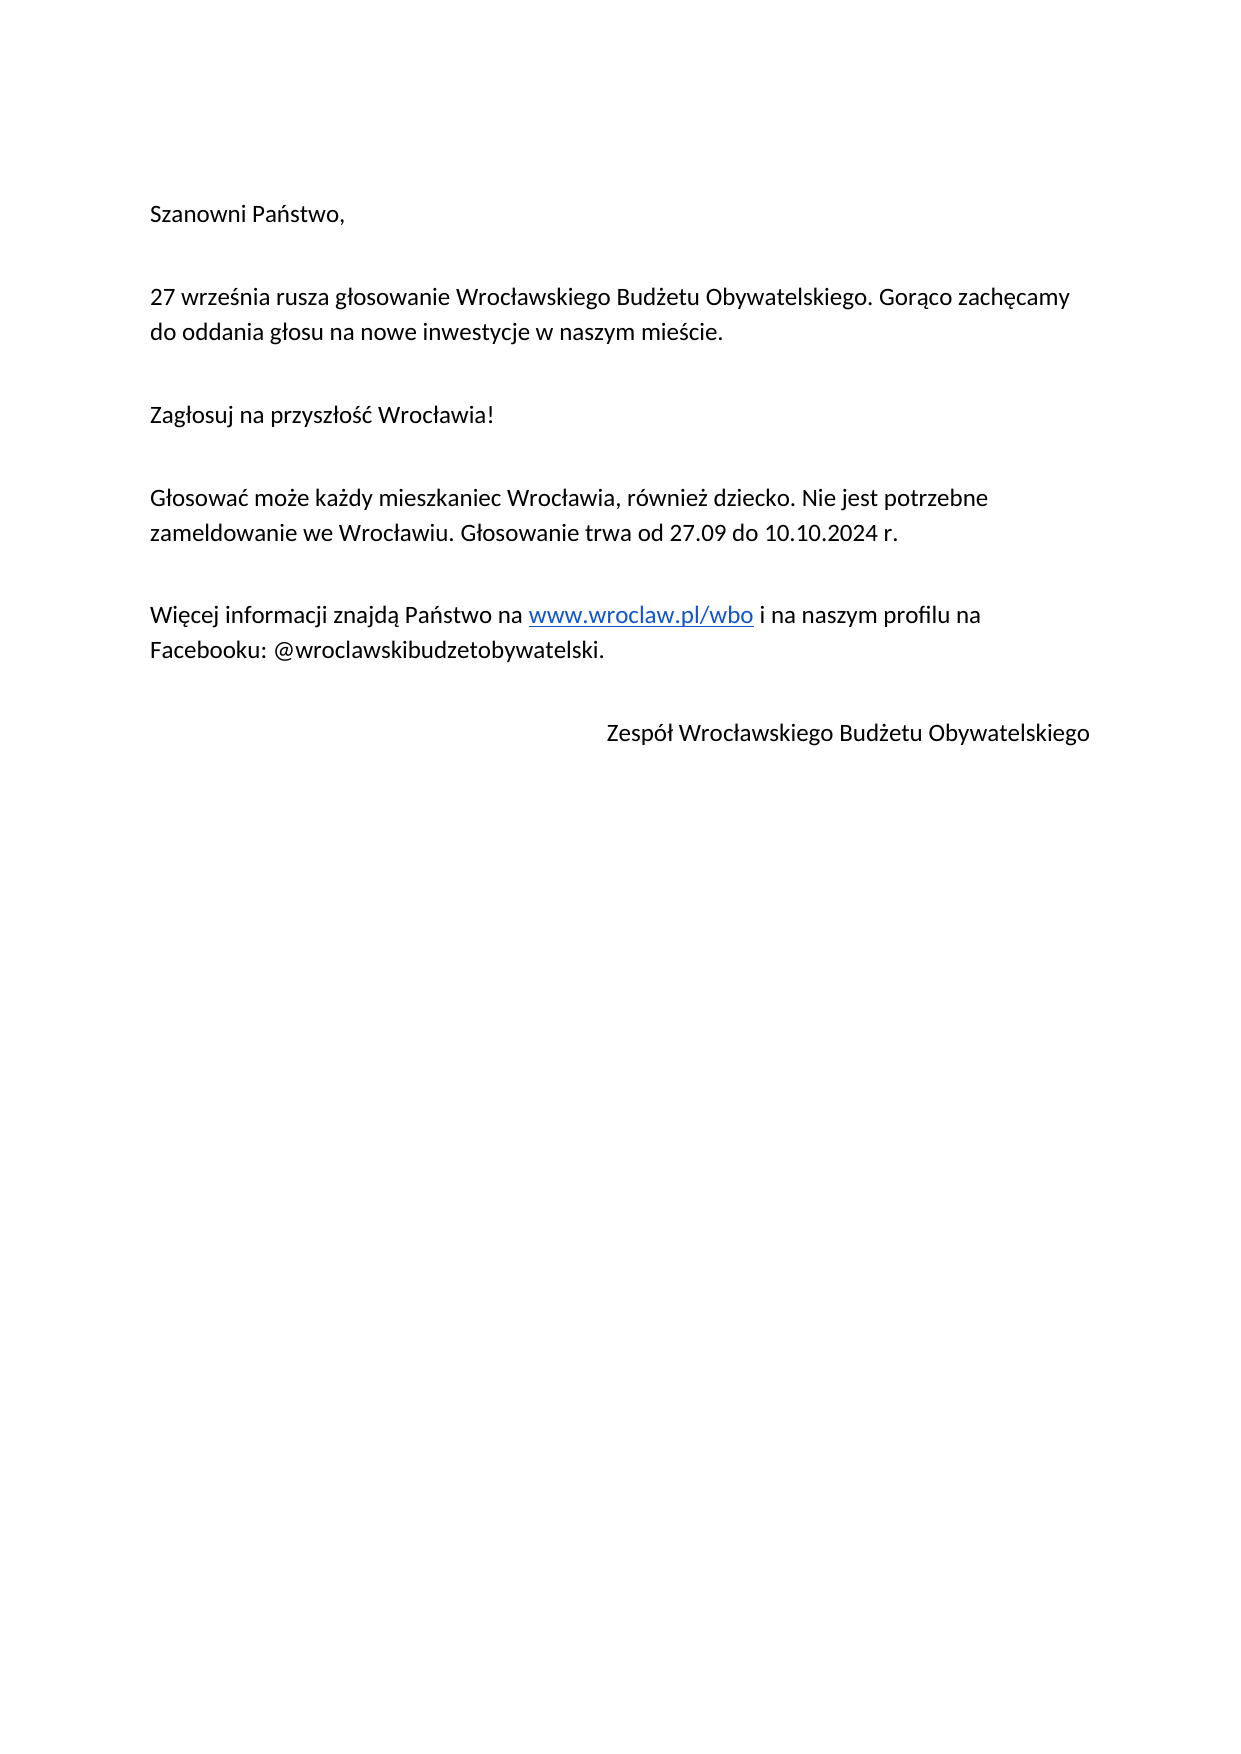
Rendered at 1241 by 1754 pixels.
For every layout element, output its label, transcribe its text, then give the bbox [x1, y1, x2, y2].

text Szanowni Państwo, [150, 198, 1090, 228]
text Zespół Wrocławskiego Budżetu Obywatelskiego [150, 717, 1090, 748]
text 27 września rusza głosowanie Wrocławskiego Budżetu Obywatelskiego. Gorąco zachęcamy do oddania głosu na nowe inwestycje w naszym mieście. [150, 281, 1090, 346]
text Więcej informacji znajdą Państwo na www.wroclaw.pl/wbo i na naszym profilu na Facebooku: @wroclawskibudzetobywatelski. [150, 599, 1090, 665]
text Głosować może każdy mieszkaniec Wrocławia, również dziecko. Nie jest potrzebne zameldowanie we Wrocławiu. Głosowanie trwa od 27.09 do 10.10.2024 r. [150, 482, 1090, 547]
text Zagłosuj na przyszłość Wrocławia! [150, 399, 1090, 429]
